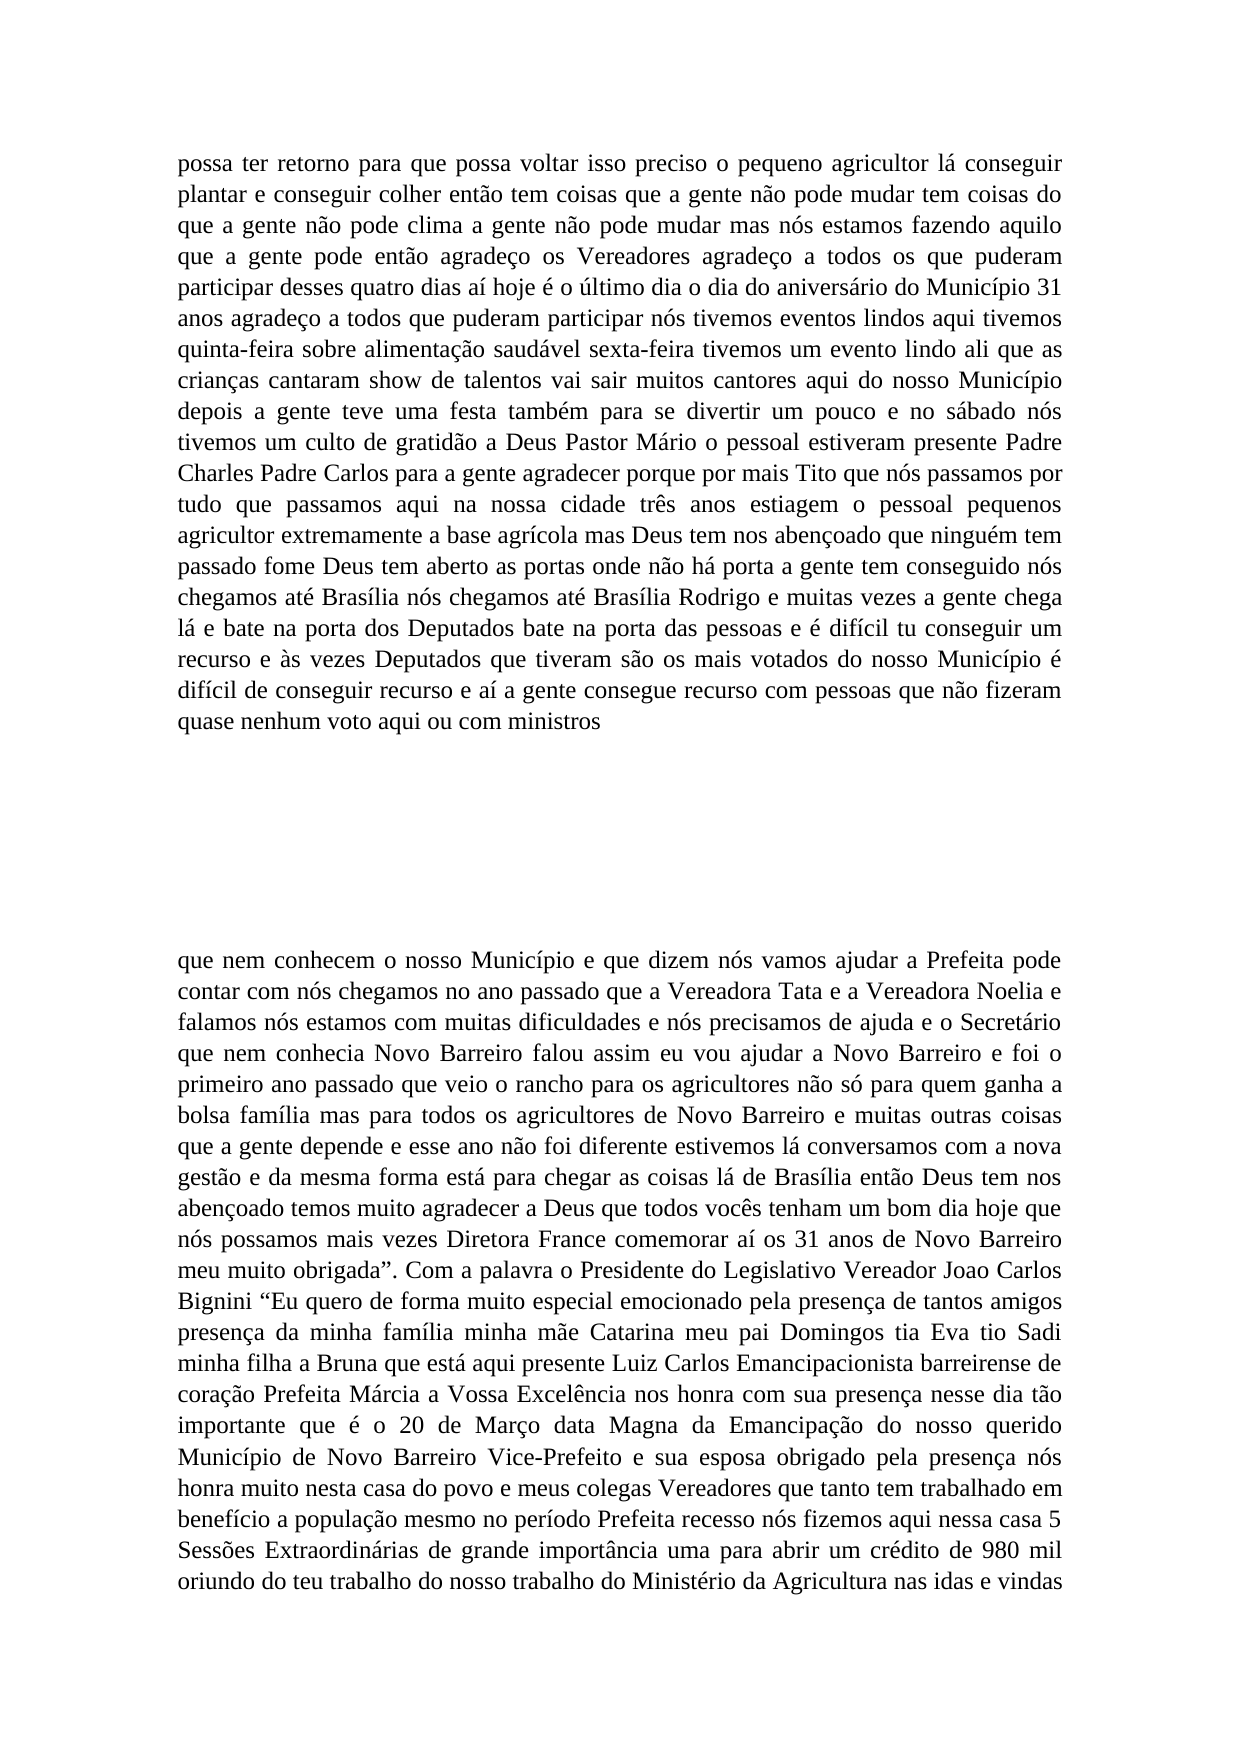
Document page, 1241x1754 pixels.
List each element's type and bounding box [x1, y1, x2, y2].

text [177, 148, 1063, 735]
text [177, 945, 1063, 1594]
